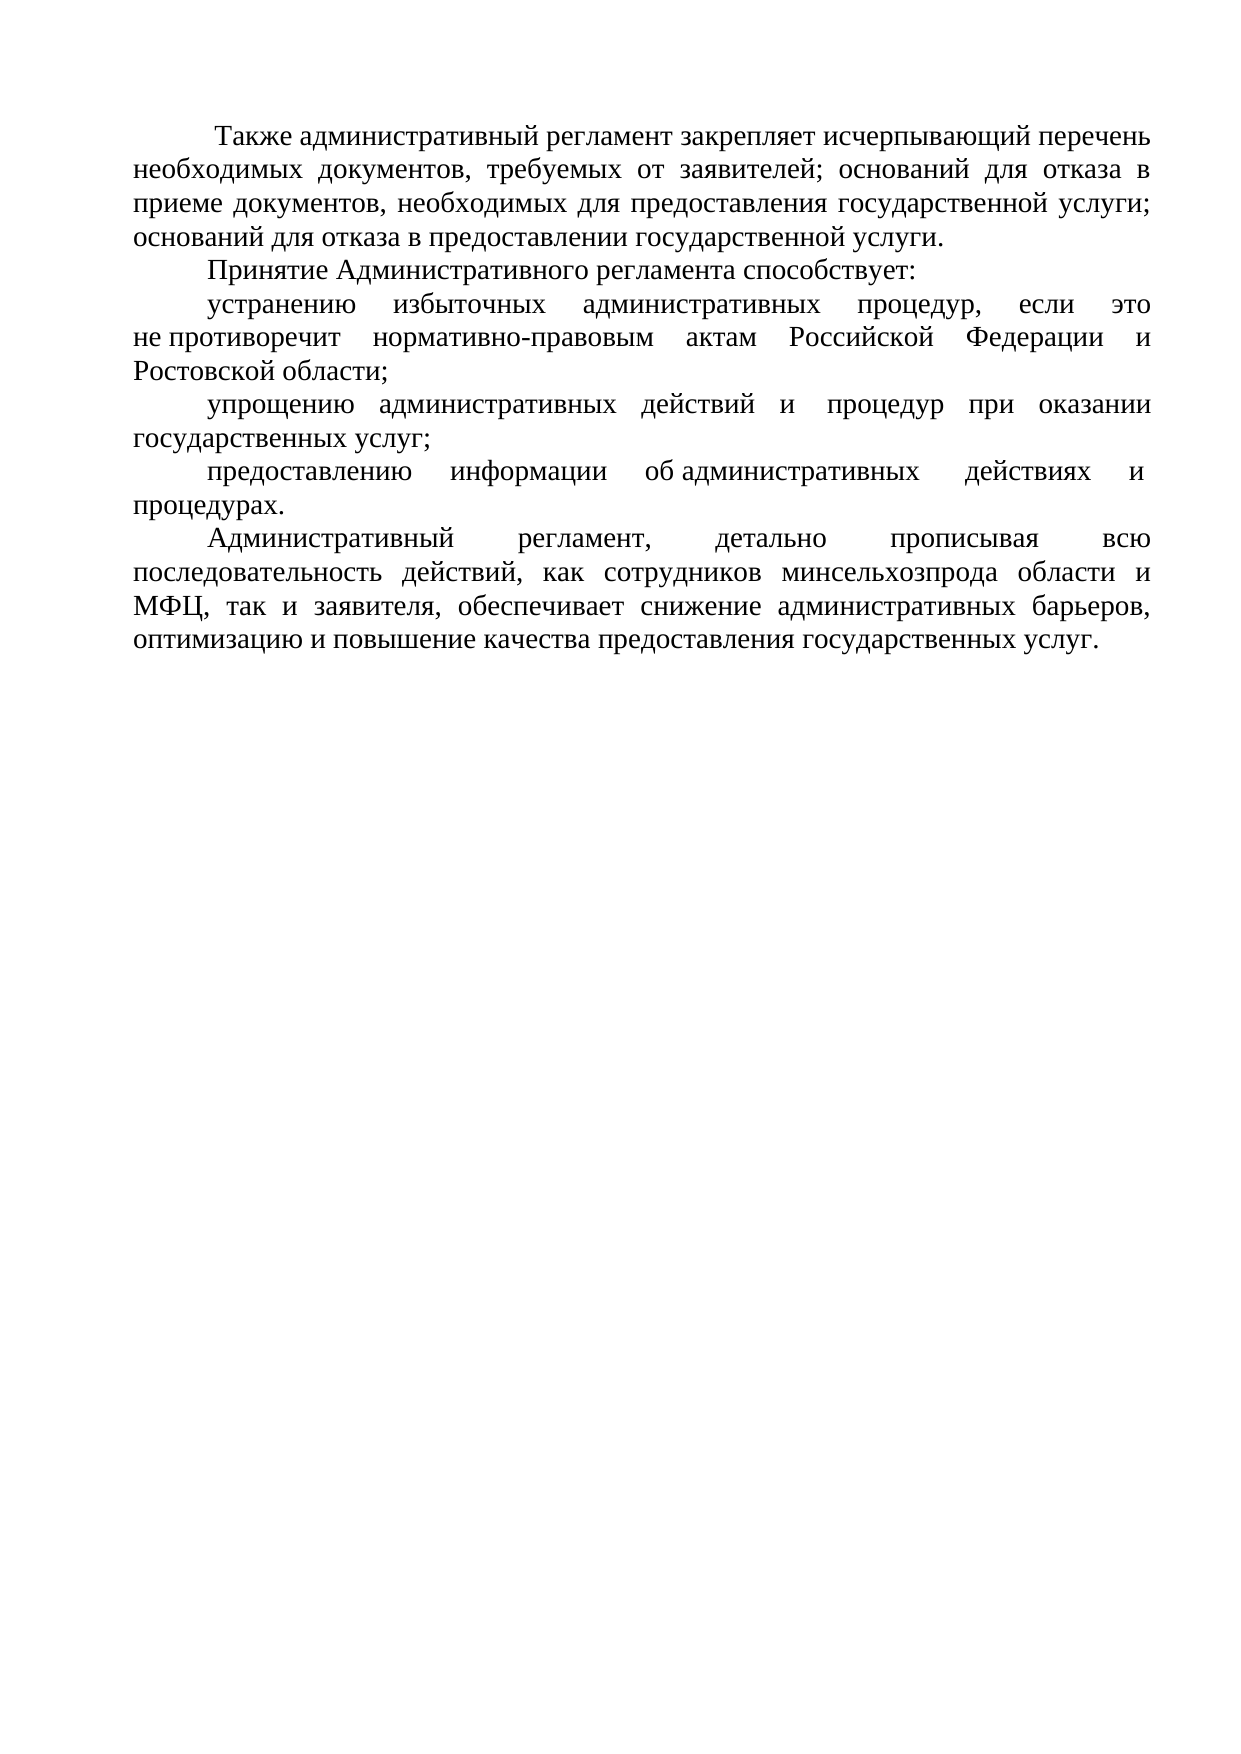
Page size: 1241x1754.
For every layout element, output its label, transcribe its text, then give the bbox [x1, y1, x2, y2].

text устранению избыточных административных процедур, если это не противоречит нормативно-правовым актам Российской Федерации и Ростовской области; [133, 286, 1152, 386]
text Административный регламент, детально прописывая всю последовательность действий, как сотрудников минсельхозпрода области и МФЦ, так и заявителя, обеспечивает снижение административных барьеров, оптимизацию и повышение качества предоставления государственных услуг. [133, 521, 1152, 655]
text предоставлению информации об административных действиях и процедурах. [133, 453, 1152, 521]
text Принятие Административного регламента способствует: [133, 252, 1152, 286]
text Также административный регламент закрепляет исчерпывающий перечень необходимых документов, требуемых от заявителей; оснований для отказа в приеме документов, необходимых для предоставления государственной услуги; оснований для отказа в предоставлении государственной услуги. [133, 118, 1152, 252]
text упрощению административных действий и процедур при оказании государственных услуг; [133, 386, 1152, 453]
